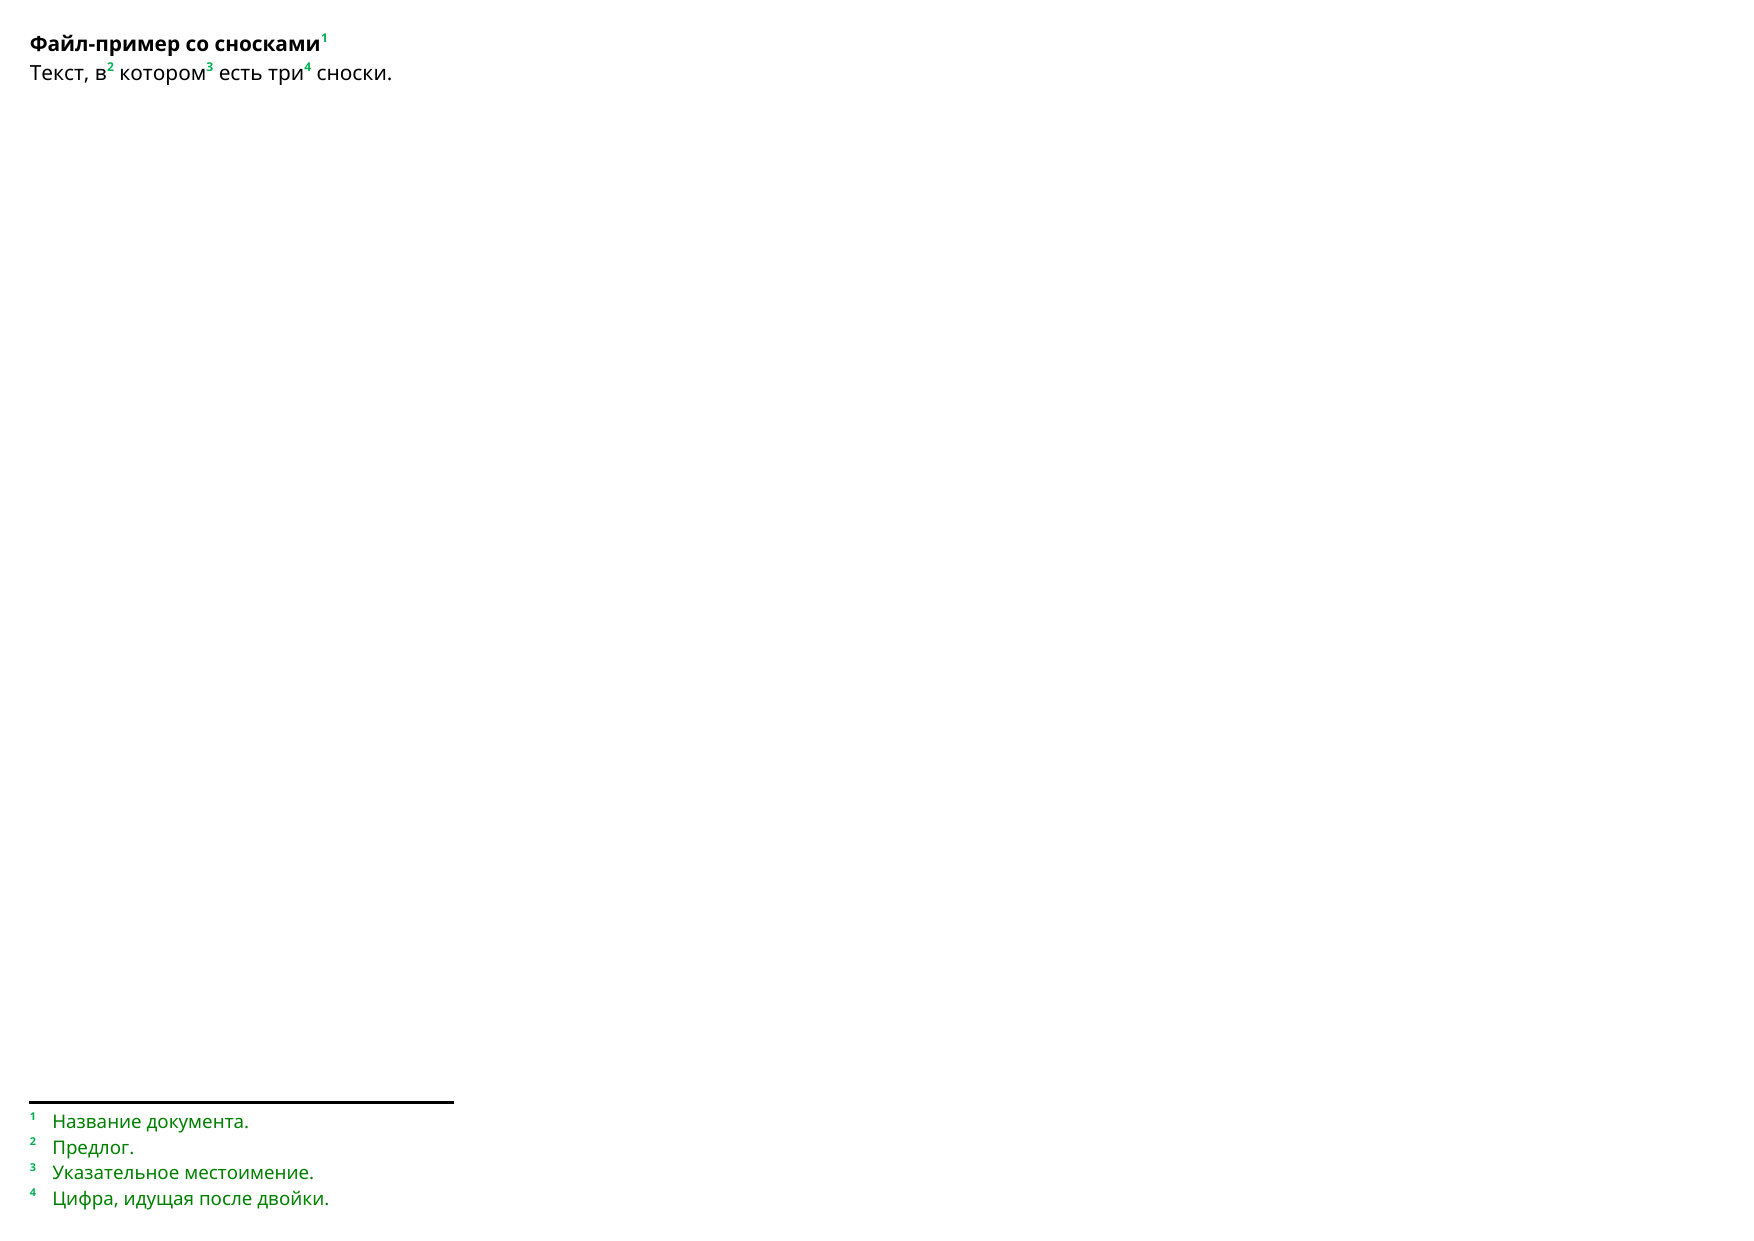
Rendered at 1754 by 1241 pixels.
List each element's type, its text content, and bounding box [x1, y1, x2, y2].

text Текст, в котором есть три сноски. [29, 58, 1724, 86]
text Файл-пример со сносками [29, 29, 1724, 58]
